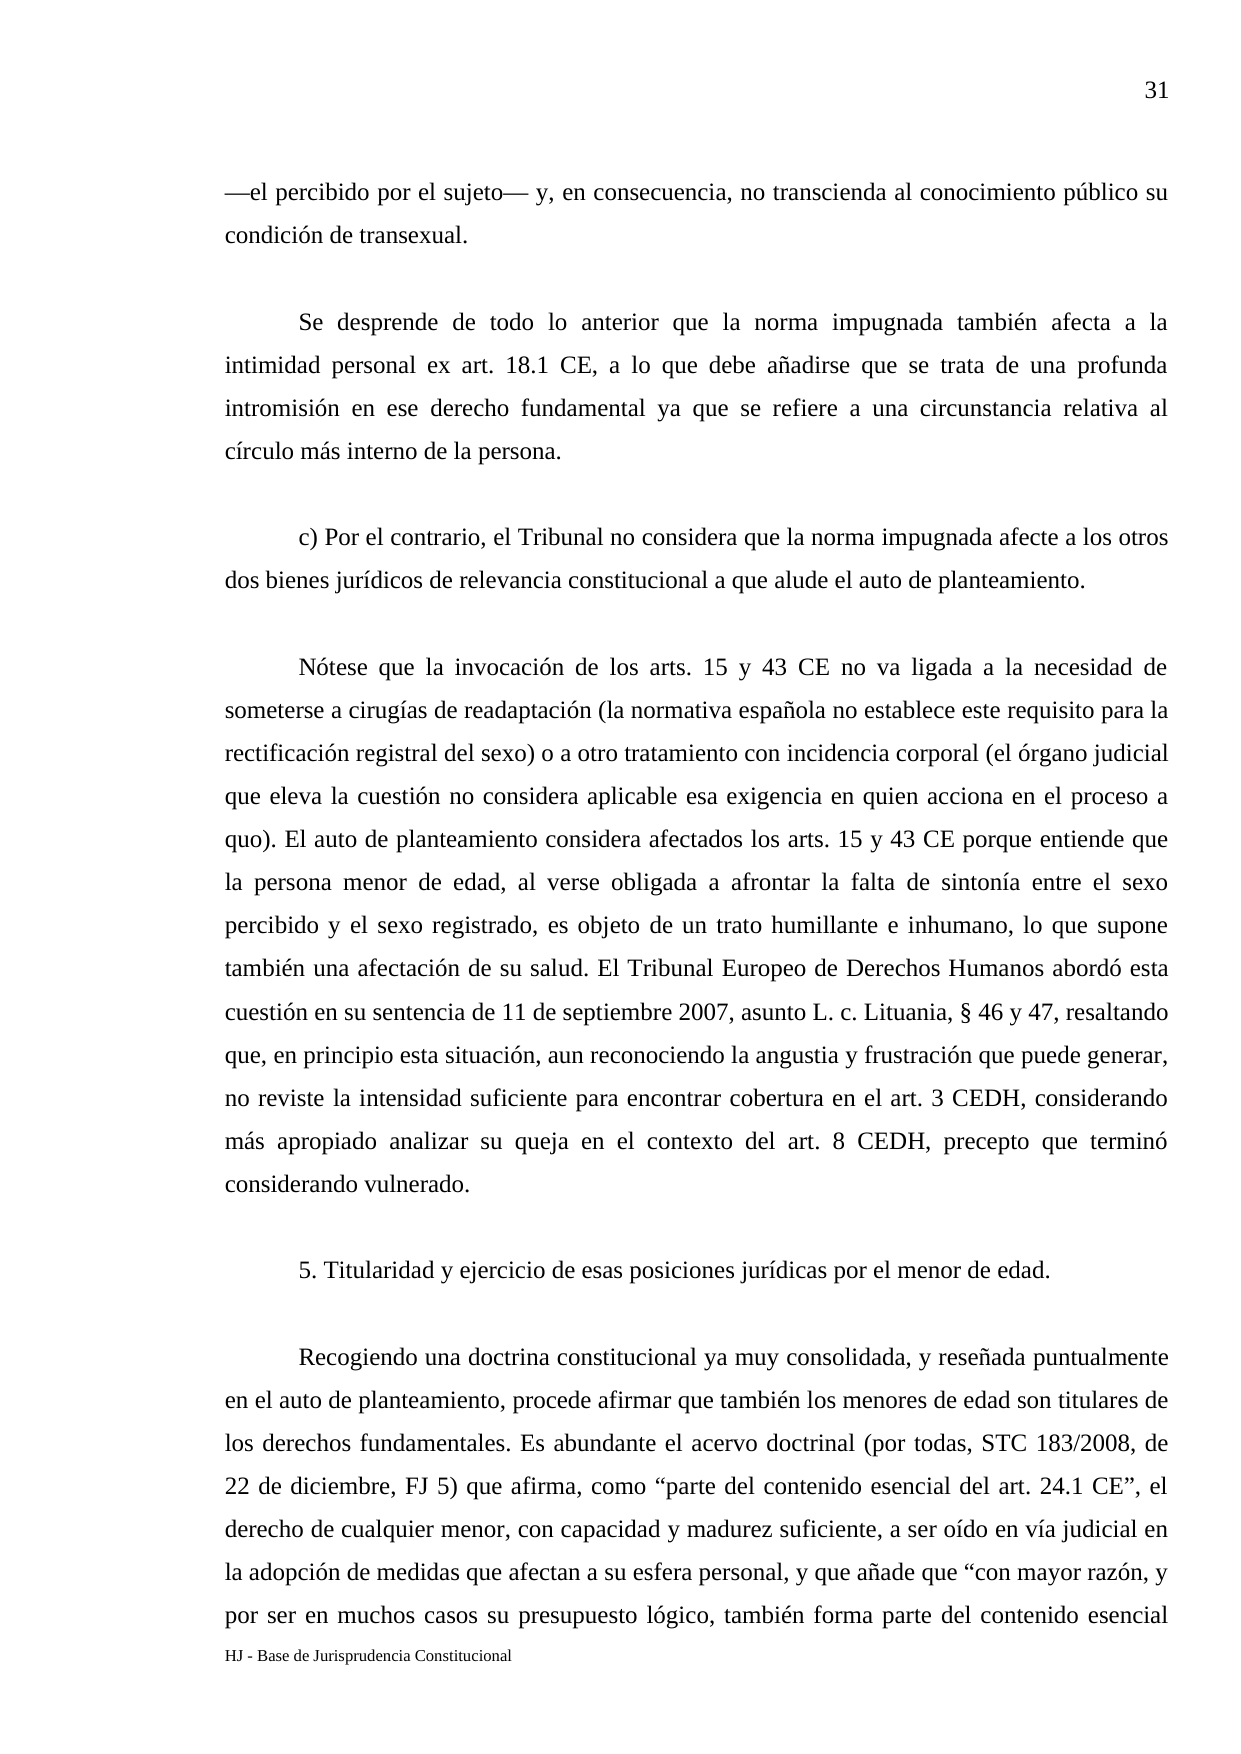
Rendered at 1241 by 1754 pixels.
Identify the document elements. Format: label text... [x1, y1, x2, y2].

text Nótese que la invocación de los arts. 15 y 43 CE no va ligada a la necesidad de someterse a cirugías de readaptación (la normativa española no establece este requisito para la rectificación registral del sexo) o a otro tratamiento con incidencia corporal (el órgano judicial que eleva la cuestión no considera aplicable esa exigencia en quien acciona en el proceso a quo). El auto de planteamiento considera afectados los arts. 15 y 43 CE porque entiende que la persona menor de edad, al verse obligada a afrontar la falta de sintonía entre el sexo percibido y el sexo registrado, es objeto de un trato humillante e inhumano, lo que supone también una afectación de su salud. El Tribunal Europeo de Derechos Humanos abordó esta cuestión en su sentencia de 11 de septiembre 2007, asunto L. c. Lituania, § 46 y 47, resaltando que, en principio esta situación, aun reconociendo la angustia y frustración que puede generar, no reviste la intensidad suficiente para encontrar cobertura en el art. 3 CEDH, considerando más apropiado analizar su queja en el contexto del art. 8 CEDH, precepto que terminó considerando vulnerado. [224, 652, 1169, 1198]
text c) Por el contrario, el Tribunal no considera que la norma impugnada afecte a los otros dos bienes jurídicos de relevancia constitucional a que alude el auto de planteamiento. [224, 522, 1169, 594]
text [224, 1342, 1169, 1629]
text Se desprende de todo lo anterior que la norma impugnada también afecta a la intimidad personal ex art. 18.1 CE, a lo que debe añadirse que se trata de una profunda intromisión en ese derecho fundamental ya que se refiere a una circunstancia relativa al círculo más interno de la persona. [224, 307, 1169, 465]
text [224, 177, 1169, 249]
text 5. Titularidad y ejercicio de esas posiciones jurídicas por el menor de edad. [224, 1255, 1169, 1284]
